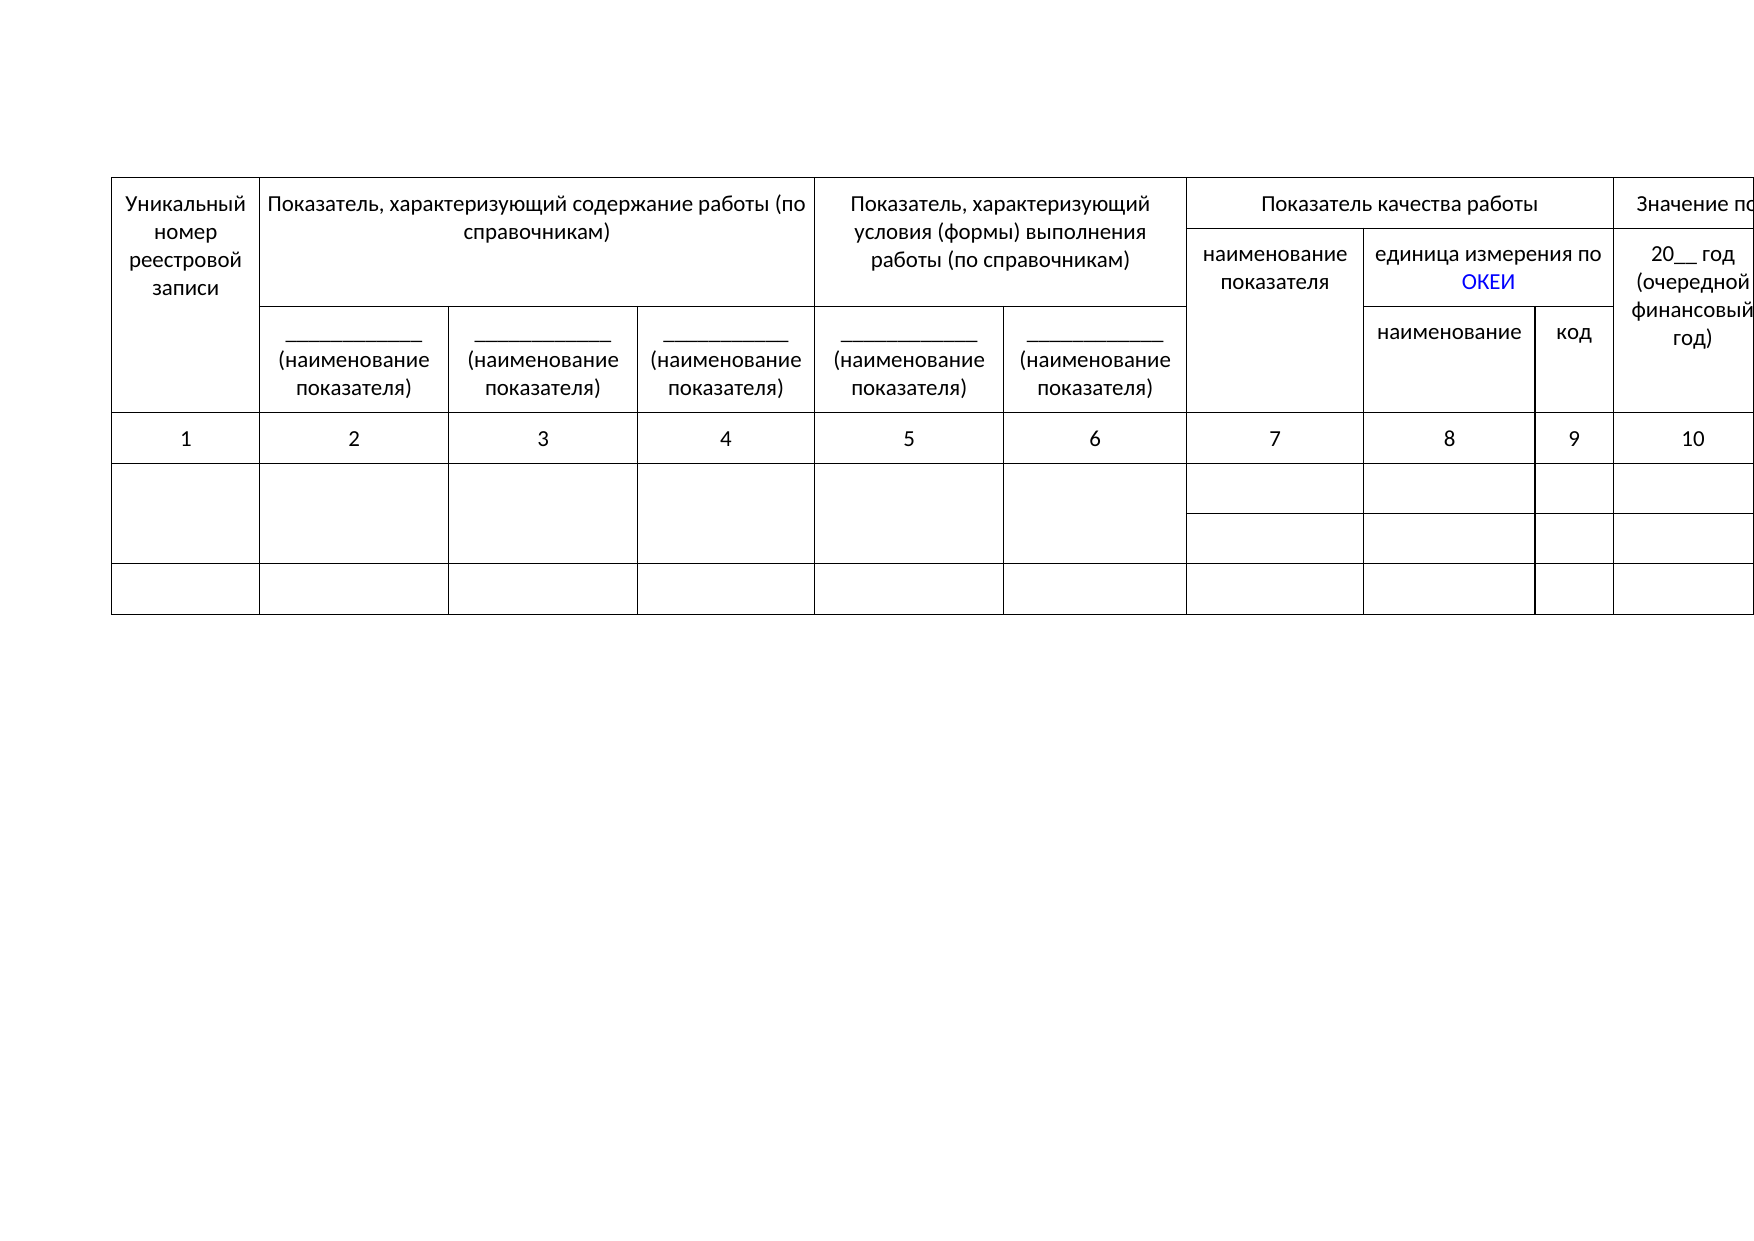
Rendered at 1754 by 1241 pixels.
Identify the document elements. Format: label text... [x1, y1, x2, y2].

table_cell ____________ (наименование показателя) [1004, 307, 1186, 412]
table_cell [1187, 514, 1363, 563]
table_cell ___________ (наименование показателя) [638, 307, 814, 412]
table_cell [1187, 564, 1363, 613]
table_cell [638, 564, 814, 613]
table_cell 9 [1536, 413, 1613, 462]
table_cell [260, 564, 448, 613]
table_cell [260, 464, 448, 563]
table_cell 5 [815, 413, 1003, 462]
table_cell [815, 564, 1003, 613]
table_header Показатель качества работы [1187, 178, 1613, 227]
table_header Показатель, характеризующий условия (формы) выполнения работы (по справочникам) [815, 178, 1186, 306]
table_cell 7 [1187, 413, 1363, 462]
table_cell 1 [112, 413, 259, 462]
table_cell [1364, 464, 1534, 513]
table_header Значение показателя качества работы [1614, 178, 1753, 227]
table_cell [1536, 514, 1613, 563]
table_cell [449, 464, 637, 563]
table_cell [112, 464, 259, 563]
table_cell 10 [1614, 413, 1753, 462]
table_cell [1614, 464, 1753, 513]
table_cell ____________ (наименование показателя) [260, 307, 448, 412]
table_cell [1004, 464, 1186, 563]
table_cell ____________ (наименование показателя) [815, 307, 1003, 412]
table_cell [815, 464, 1003, 563]
table_cell [1536, 464, 1613, 513]
table_header Уникальный номер реестровой записи [112, 178, 259, 412]
table_cell [1364, 564, 1534, 613]
table_cell код [1536, 307, 1613, 412]
table_cell 4 [638, 413, 814, 462]
table_cell [449, 564, 637, 613]
table_cell [1187, 464, 1363, 513]
table_cell [112, 564, 259, 613]
table_cell [1536, 564, 1613, 613]
table_cell наименование [1364, 307, 1534, 412]
table_cell наименование показателя [1187, 229, 1363, 412]
table_cell 2 [260, 413, 448, 462]
table_cell 8 [1364, 413, 1534, 462]
table_cell [1614, 564, 1753, 613]
table_cell ____________ (наименование показателя) [449, 307, 637, 412]
table_header Показатель, характеризующий содержание работы (по справочникам) [260, 178, 814, 306]
table_cell [1004, 564, 1186, 613]
table_cell единица измерения по ОКЕИ [1364, 229, 1613, 306]
table_cell [638, 464, 814, 563]
table_cell 3 [449, 413, 637, 462]
table_cell [1364, 514, 1534, 563]
table_cell 20__ год (очередной финансовый год) [1614, 229, 1753, 412]
table_cell 6 [1004, 413, 1186, 462]
table_cell [1614, 514, 1753, 563]
